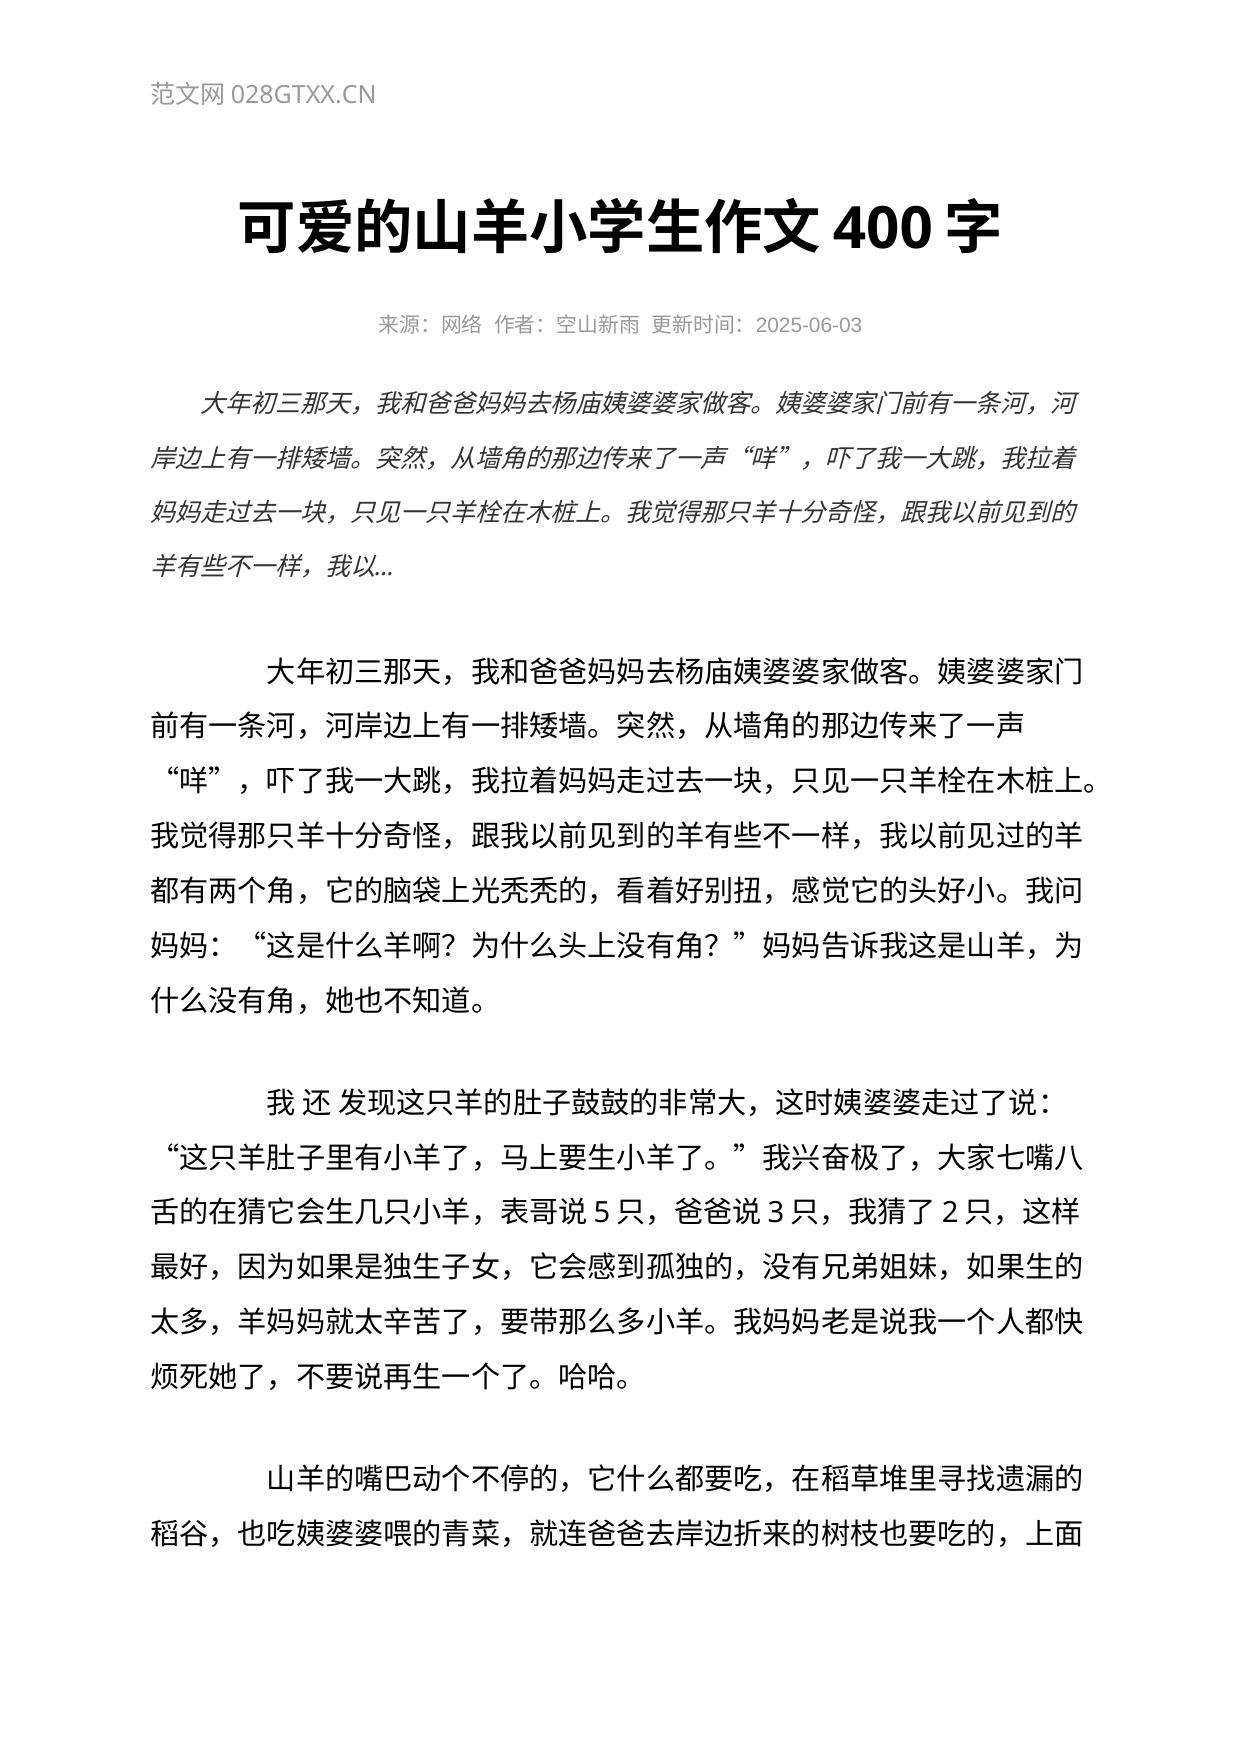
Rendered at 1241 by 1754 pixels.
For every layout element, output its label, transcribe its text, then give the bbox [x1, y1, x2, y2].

text 我 还 发现这只羊的肚子鼓鼓的非常大，这时姨婆婆走过了说：“这只羊肚子里有小羊了，马上要生小羊了。”我兴奋极了，大家七嘴八舌的在猜它会生几只小羊，表哥说5只，爸爸说3只，我猜了2只，这样最好，因为如果是独生子女，它会感到孤独的，没有兄弟姐妹，如果生的太多，羊妈妈就太辛苦了，要带那么多小羊。我妈妈老是说我一个人都快烦死她了，不要说再生一个了。哈哈。 [150, 1079, 1090, 1396]
text 大年初三那天，我和爸爸妈妈去杨庙姨婆婆家做客。姨婆婆家门前有一条河，河岸边上有一排矮墙。突然，从墙角的那边传来了一声“咩”，吓了我一大跳，我拉着妈妈走过去一块，只见一只羊栓在木桩上。我觉得那只羊十分奇怪，跟我以前见到的羊有些不一样，我以前见过的羊都有两个角，它的脑袋上光秃秃的，看着好别扭，感觉它的头好小。我问妈妈：“这是什么羊啊？为什么头上没有角？”妈妈告诉我这是山羊，为什么没有角，她也不知道。 [150, 648, 1090, 1020]
subtitle 可爱的山羊小学生作文400字 [150, 181, 1090, 266]
text 来源：网络 作者：空山新雨 更新时间：2025-06-03 [150, 313, 1090, 337]
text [150, 1456, 1090, 1553]
text 大年初三那天，我和爸爸妈妈去杨庙姨婆婆家做客。姨婆婆家门前有一条河，河岸边上有一排矮墙。突然，从墙角的那边传来了一声“咩”，吓了我一大跳，我拉着妈妈走过去一块，只见一只羊栓在木桩上。我觉得那只羊十分奇怪，跟我以前见到的羊有些不一样，我以... [150, 384, 1090, 583]
